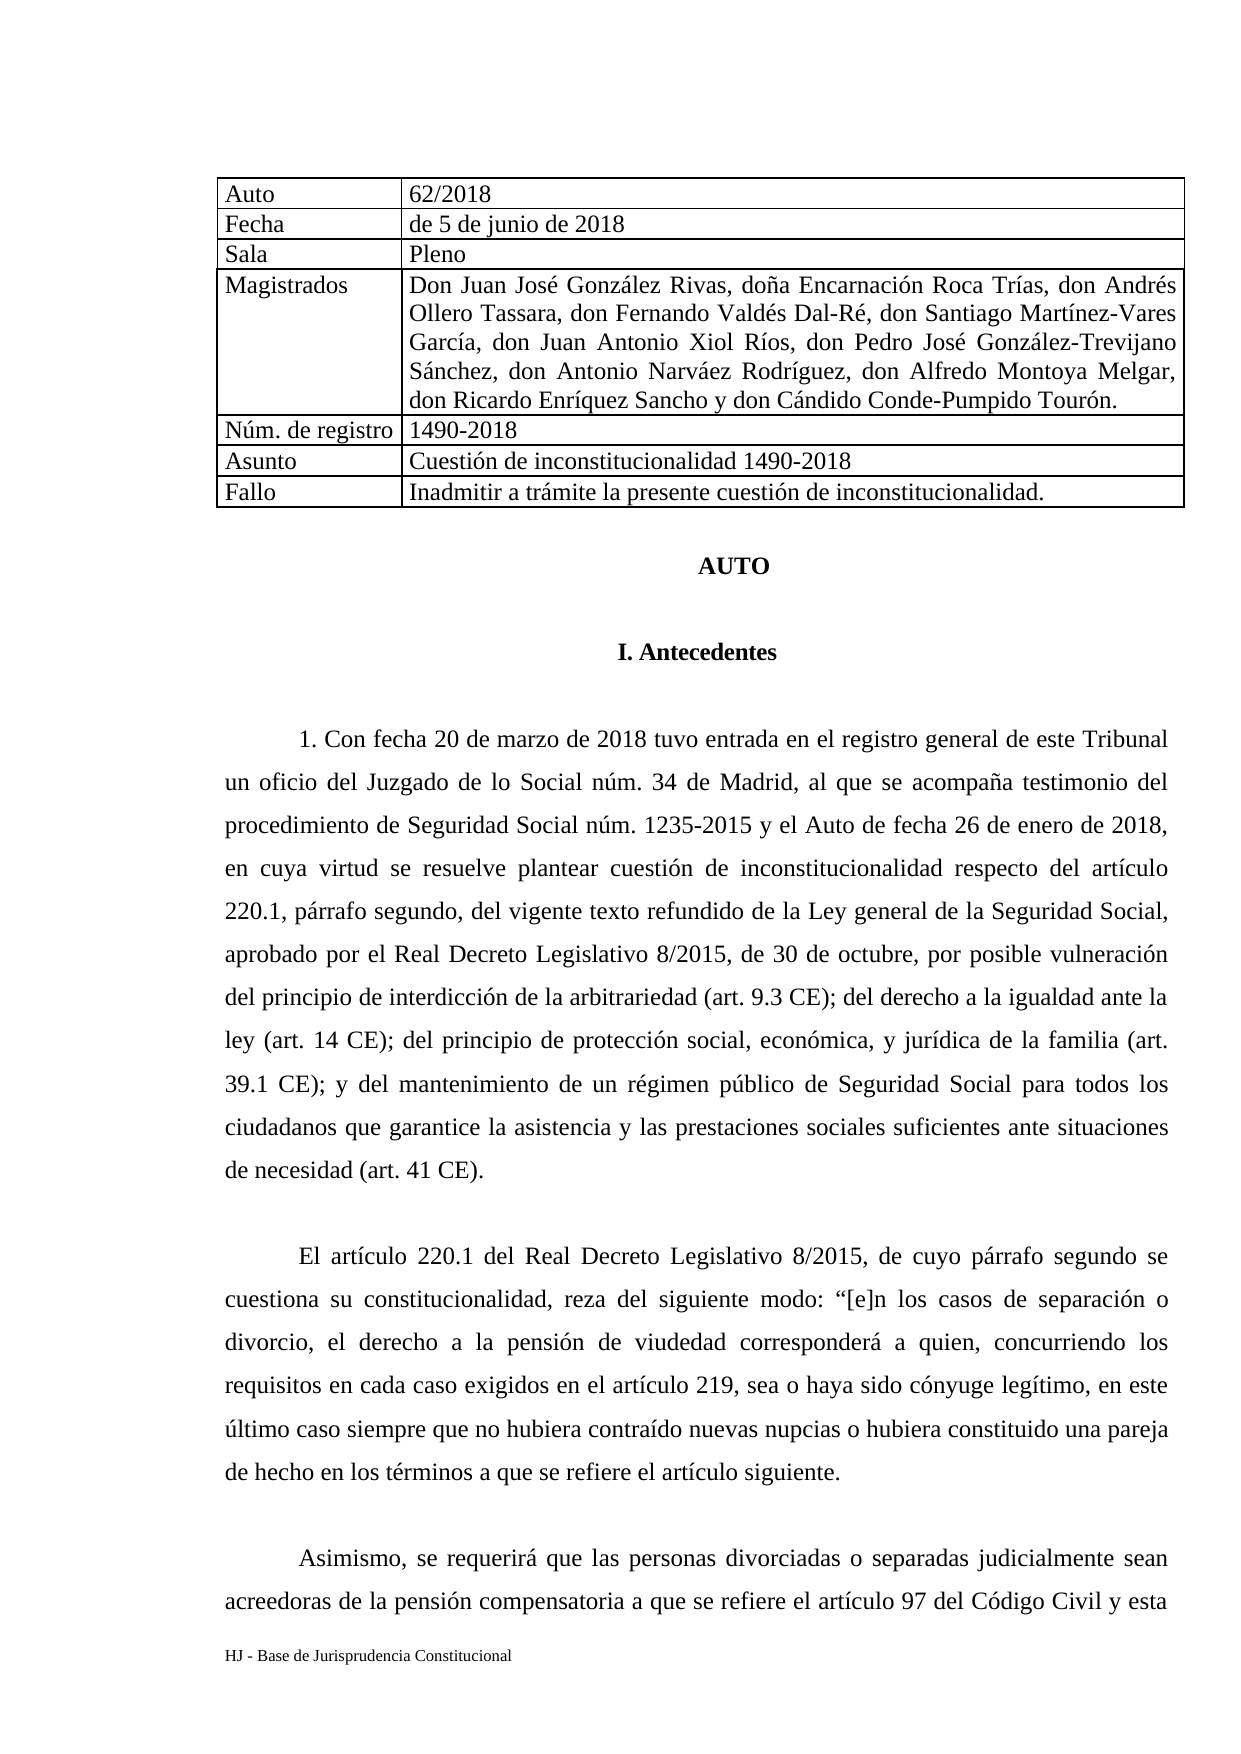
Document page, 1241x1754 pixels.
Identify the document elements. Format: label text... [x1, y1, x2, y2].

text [224, 1543, 1169, 1615]
table_cell Pleno [402, 240, 1184, 268]
table_cell Magistrados [218, 270, 401, 413]
table_cell Cuestión de inconstitucionalidad 1490-2018 [403, 446, 1183, 475]
table_cell 1490-2018 [403, 416, 1183, 444]
text I. Antecedentes [224, 637, 1169, 666]
table_header Auto [218, 179, 401, 207]
text El artículo 220.1 del Real Decreto Legislativo 8/2015, de cuyo párrafo segundo se cuestiona su constitucionalidad, reza del siguiente modo: “[e]n los casos de separación o divorcio, el derecho a la pensión de viudedad corresponderá a quien, concurriendo los requisitos en cada caso exigidos en el artículo 219, sea o haya sido cónyuge legítimo, en este último caso siempre que no hubiera contraído nuevas nupcias o hubiera constituido una pareja de hecho en los términos a que se refiere el artículo siguiente. [224, 1241, 1169, 1486]
table_cell Inadmitir a trámite la presente cuestión de inconstitucionalidad. [403, 477, 1183, 506]
table_header 62/2018 [402, 179, 1184, 207]
table_cell Fecha [218, 209, 401, 238]
text 1. Con fecha 20 de marzo de 2018 tuvo entrada en el registro general de este Tribunal un oficio del Juzgado de lo Social núm. 34 de Madrid, al que se acompaña testimonio del procedimiento de Seguridad Social núm. 1235-2015 y el Auto de fecha 26 de enero de 2018, en cuya virtud se resuelve plantear cuestión de inconstitucionalidad respecto del artículo 220.1, párrafo segundo, del vigente texto refundido de la Ley general de la Seguridad Social, aprobado por el Real Decreto Legislativo 8/2015, de 30 de octubre, por posible vulneración del principio de interdicción de la arbitrariedad (art. 9.3 CE); del derecho a la igualdad ante la ley (art. 14 CE); del principio de protección social, económica, y jurídica de la familia (art. 39.1 CE); y del mantenimiento de un régimen público de Seguridad Social para todos los ciudadanos que garantice la asistencia y las prestaciones sociales suficientes ante situaciones de necesidad (art. 41 CE). [224, 724, 1169, 1184]
table_cell Don Juan José González Rivas, doña Encarnación Roca Trías, don Andrés Ollero Tassara, don Fernando Valdés Dal-Ré, don Santiago Martínez-Vares García, don Juan Antonio Xiol Ríos, don Pedro José González-Trevijano Sánchez, don Antonio Narváez Rodríguez, don Alfredo Montoya Melgar, don Ricardo Enríquez Sancho y don Cándido Conde-Pumpido Tourón. [403, 270, 1183, 413]
table_cell Fallo [218, 477, 401, 506]
table_cell Sala [218, 240, 401, 268]
table_cell de 5 de junio de 2018 [402, 209, 1184, 238]
table_cell Asunto [218, 446, 401, 475]
table_cell Núm. de registro [218, 416, 401, 444]
text AUTO [224, 551, 1169, 580]
